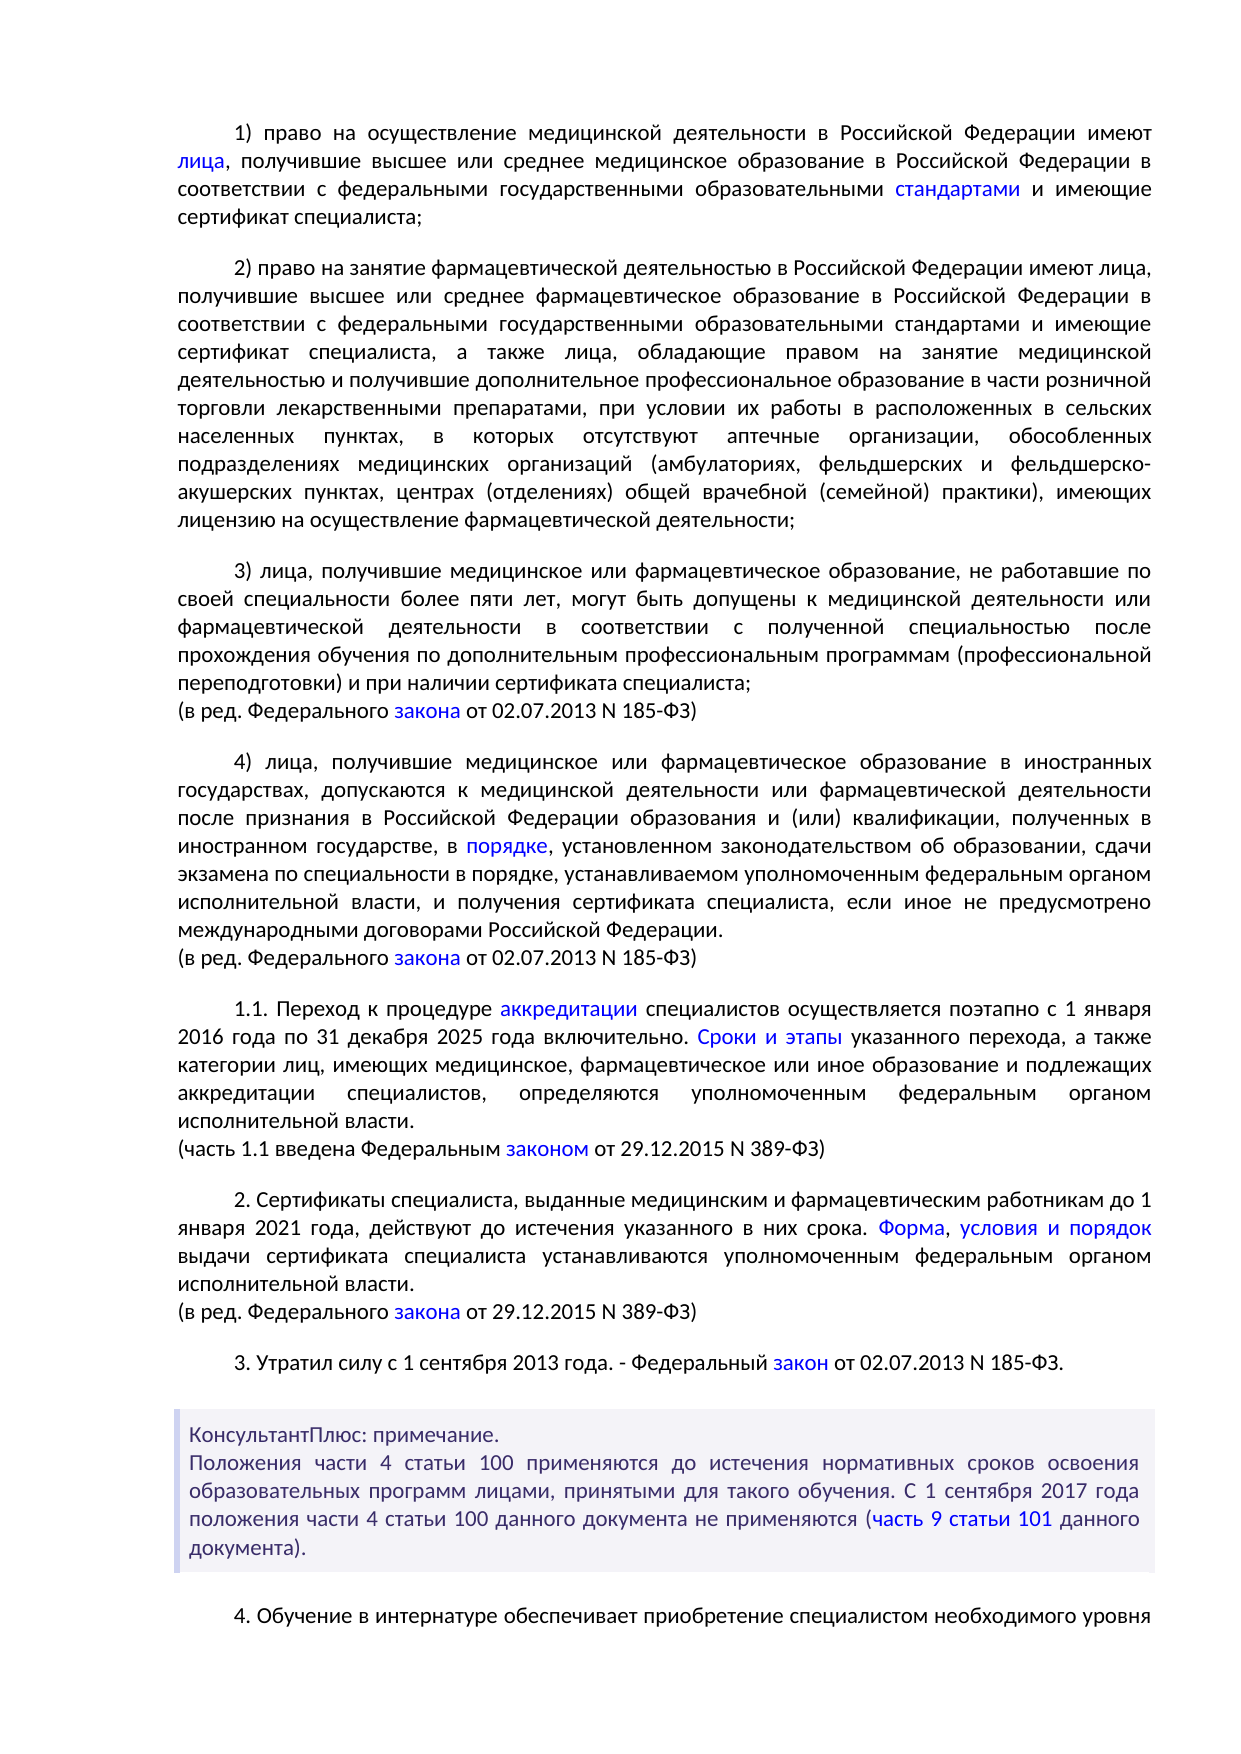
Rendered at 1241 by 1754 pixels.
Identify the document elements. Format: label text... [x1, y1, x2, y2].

text (в ред. Федерального закона от 29.12.2015 N 389-ФЗ) [177, 1297, 1152, 1326]
text (часть 1.1 введена Федеральным законом от 29.12.2015 N 389-ФЗ) [177, 1134, 1152, 1162]
text 1.1. Переход к процедуре аккредитации специалистов осуществляется поэтапно с 1 января 2016 года по 31 декабря 2025 года включительно. Сроки и этапы указанного перехода, а также категории лиц, имеющих медицинское, фармацевтическое или иное образование и подлежащих аккредитации специалистов, определяются уполномоченным федеральным органом исполнительной власти. [177, 994, 1152, 1134]
text (в ред. Федерального закона от 02.07.2013 N 185-ФЗ) [177, 943, 1152, 971]
text 3. Утратил силу с 1 сентября 2013 года. - Федеральный закон от 02.07.2013 N 185-ФЗ. [177, 1348, 1152, 1376]
text 2. Сертификаты специалиста, выданные медицинским и фармацевтическим работникам до 1 января 2021 года, действуют до истечения указанного в них срока. Форма, условия и порядок выдачи сертификата специалиста устанавливаются уполномоченным федеральным органом исполнительной власти. [177, 1185, 1152, 1297]
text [177, 1602, 1152, 1629]
text (в ред. Федерального закона от 02.07.2013 N 185-ФЗ) [177, 696, 1152, 724]
text 4) лица, получившие медицинское или фармацевтическое образование в иностранных государствах, допускаются к медицинской деятельности или фармацевтической деятельности после признания в Российской Федерации образования и (или) квалификации, полученных в иностранном государстве, в порядке, установленном законодательством об образовании, сдачи экзамена по специальности в порядке, устанавливаемом уполномоченным федеральным органом исполнительной власти, и получения сертификата специалиста, если иное не предусмотрено международными договорами Российской Федерации. [177, 747, 1152, 943]
text 3) лица, получившие медицинское или фармацевтическое образование, не работавшие по своей специальности более пяти лет, могут быть допущены к медицинской деятельности или фармацевтической деятельности в соответствии с полученной специальностью после прохождения обучения по дополнительным профессиональным программам (профессиональной переподготовки) и при наличии сертификата специалиста; [177, 556, 1152, 696]
text 1) право на осуществление медицинской деятельности в Российской Федерации имеют лица, получившие высшее или среднее медицинское образование в Российской Федерации в соответствии с федеральными государственными образовательными стандартами и имеющие сертификат специалиста; [177, 118, 1152, 230]
table_header КонсультантПлюс: примечание. Положения части 4 статьи 100 применяются до истечения нормативных сроков освоения образовательных программ лицами, принятыми для такого обучения. С 1 сентября 2017 года положения части 4 статьи 100 данного документа не применяются (часть 9 статьи 101 данного документа). [180, 1409, 1149, 1572]
text 2) право на занятие фармацевтической деятельностью в Российской Федерации имеют лица, получившие высшее или среднее фармацевтическое образование в Российской Федерации в соответствии с федеральными государственными образовательными стандартами и имеющие сертификат специалиста, а также лица, обладающие правом на занятие медицинской деятельностью и получившие дополнительное профессиональное образование в части розничной торговли лекарственными препаратами, при условии их работы в расположенных в сельских населенных пунктах, в которых отсутствуют аптечные организации, обособленных подразделениях медицинских организаций (амбулаториях, фельдшерских и фельдшерско-акушерских пунктах, центрах (отделениях) общей врачебной (семейной) практики), имеющих лицензию на осуществление фармацевтической деятельности; [177, 253, 1152, 533]
